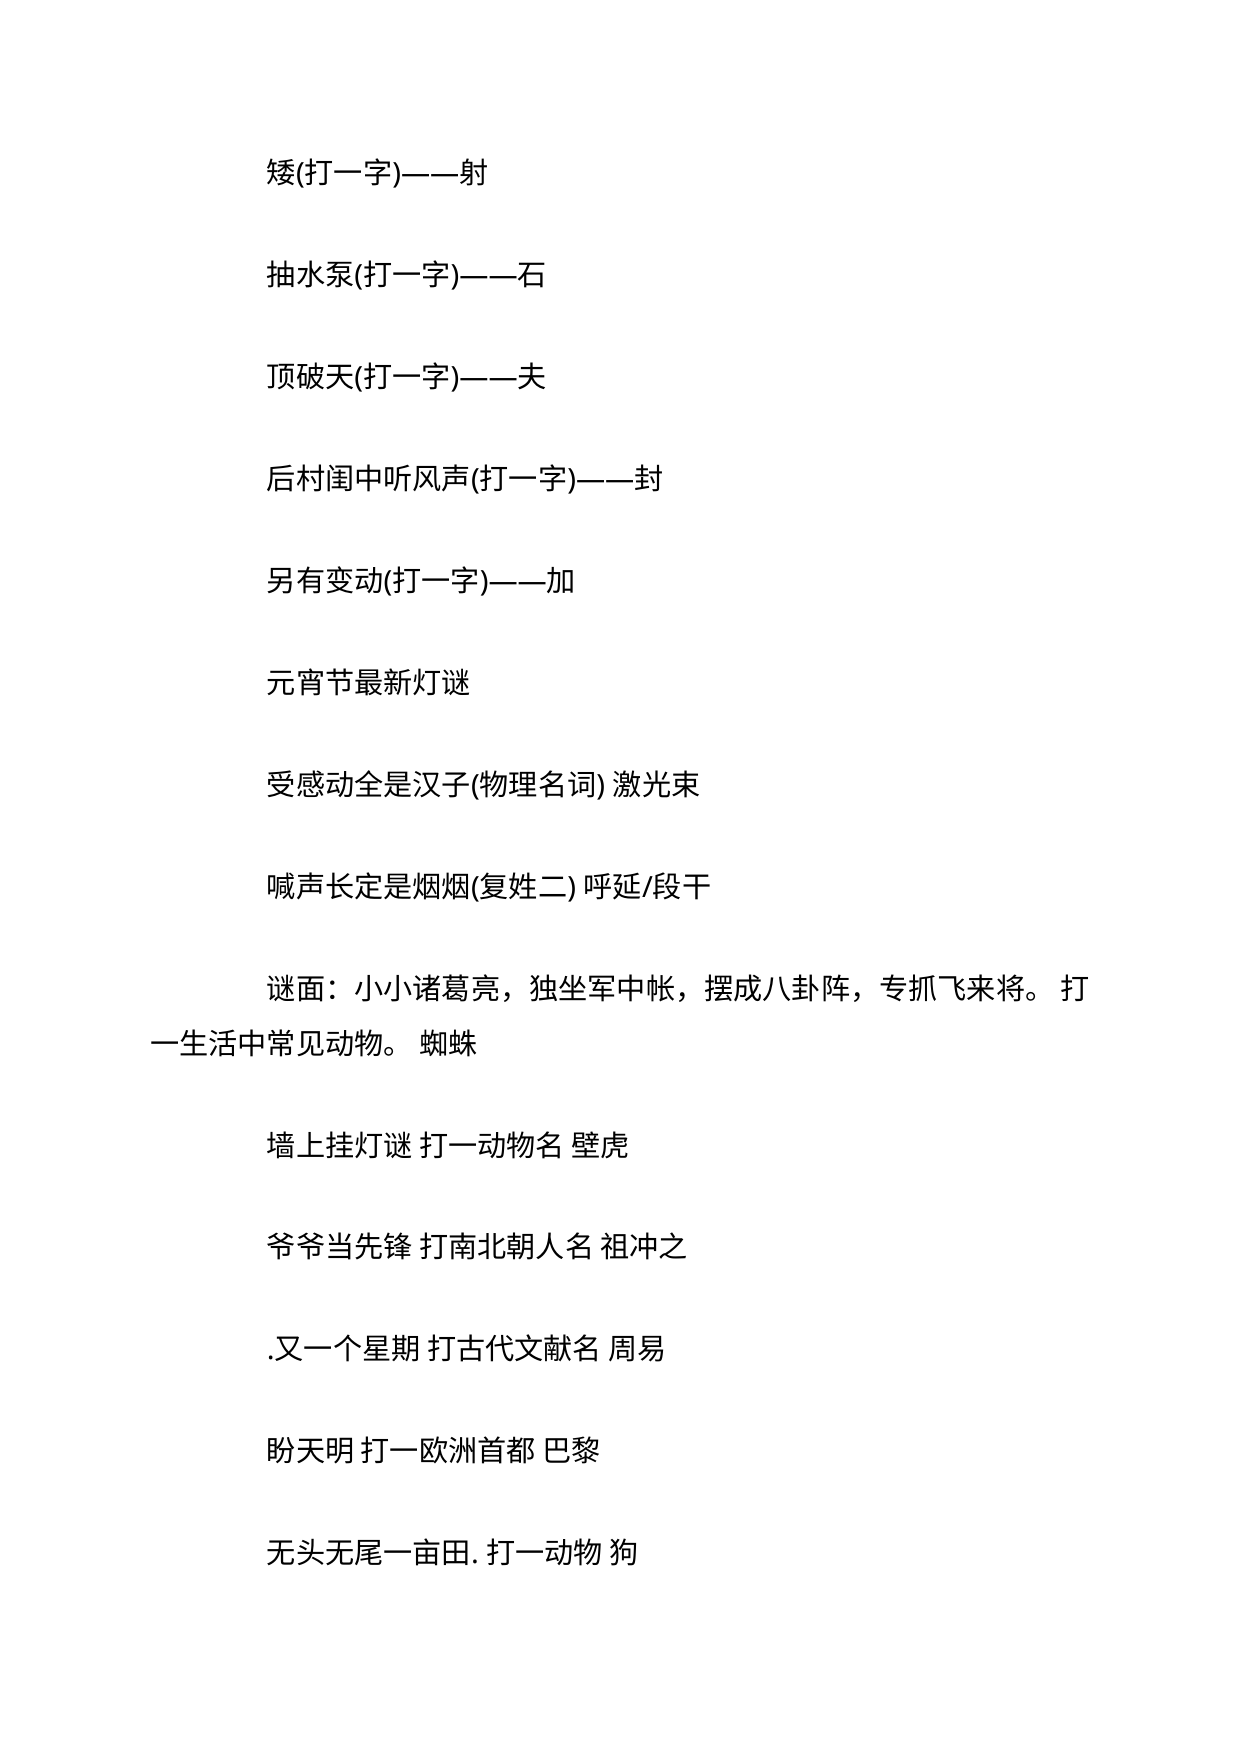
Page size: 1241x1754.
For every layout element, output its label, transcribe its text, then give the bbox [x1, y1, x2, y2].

text 顶破天(打一字)——夫 [150, 354, 1090, 396]
text 受感动全是汉子(物理名词) 激光束 [150, 762, 1090, 804]
text 无头无尾一亩田. 打一动物 狗 [150, 1529, 1090, 1572]
text 爷爷当先锋 打南北朝人名 祖冲之 [150, 1224, 1090, 1266]
text 抽水泵(打一字)——石 [150, 252, 1090, 294]
text 另有变动(打一字)——加 [150, 558, 1090, 600]
text .又一个星期 打古代文献名 周易 [150, 1326, 1090, 1368]
text 墙上挂灯谜 打一动物名 壁虎 [150, 1122, 1090, 1164]
text 矮(打一字)——射 [150, 150, 1090, 192]
text 谜面：小小诸葛亮，独坐军中帐，摆成八卦阵，专抓飞来将。 打一生活中常见动物。 蜘蛛 [150, 966, 1090, 1063]
text 喊声长定是烟烟(复姓二) 呼延/段干 [150, 864, 1090, 906]
text 元宵节最新灯谜 [150, 660, 1090, 702]
text 后村闺中听风声(打一字)——封 [150, 456, 1090, 498]
text 盼天明 打一欧洲首都 巴黎 [150, 1428, 1090, 1470]
